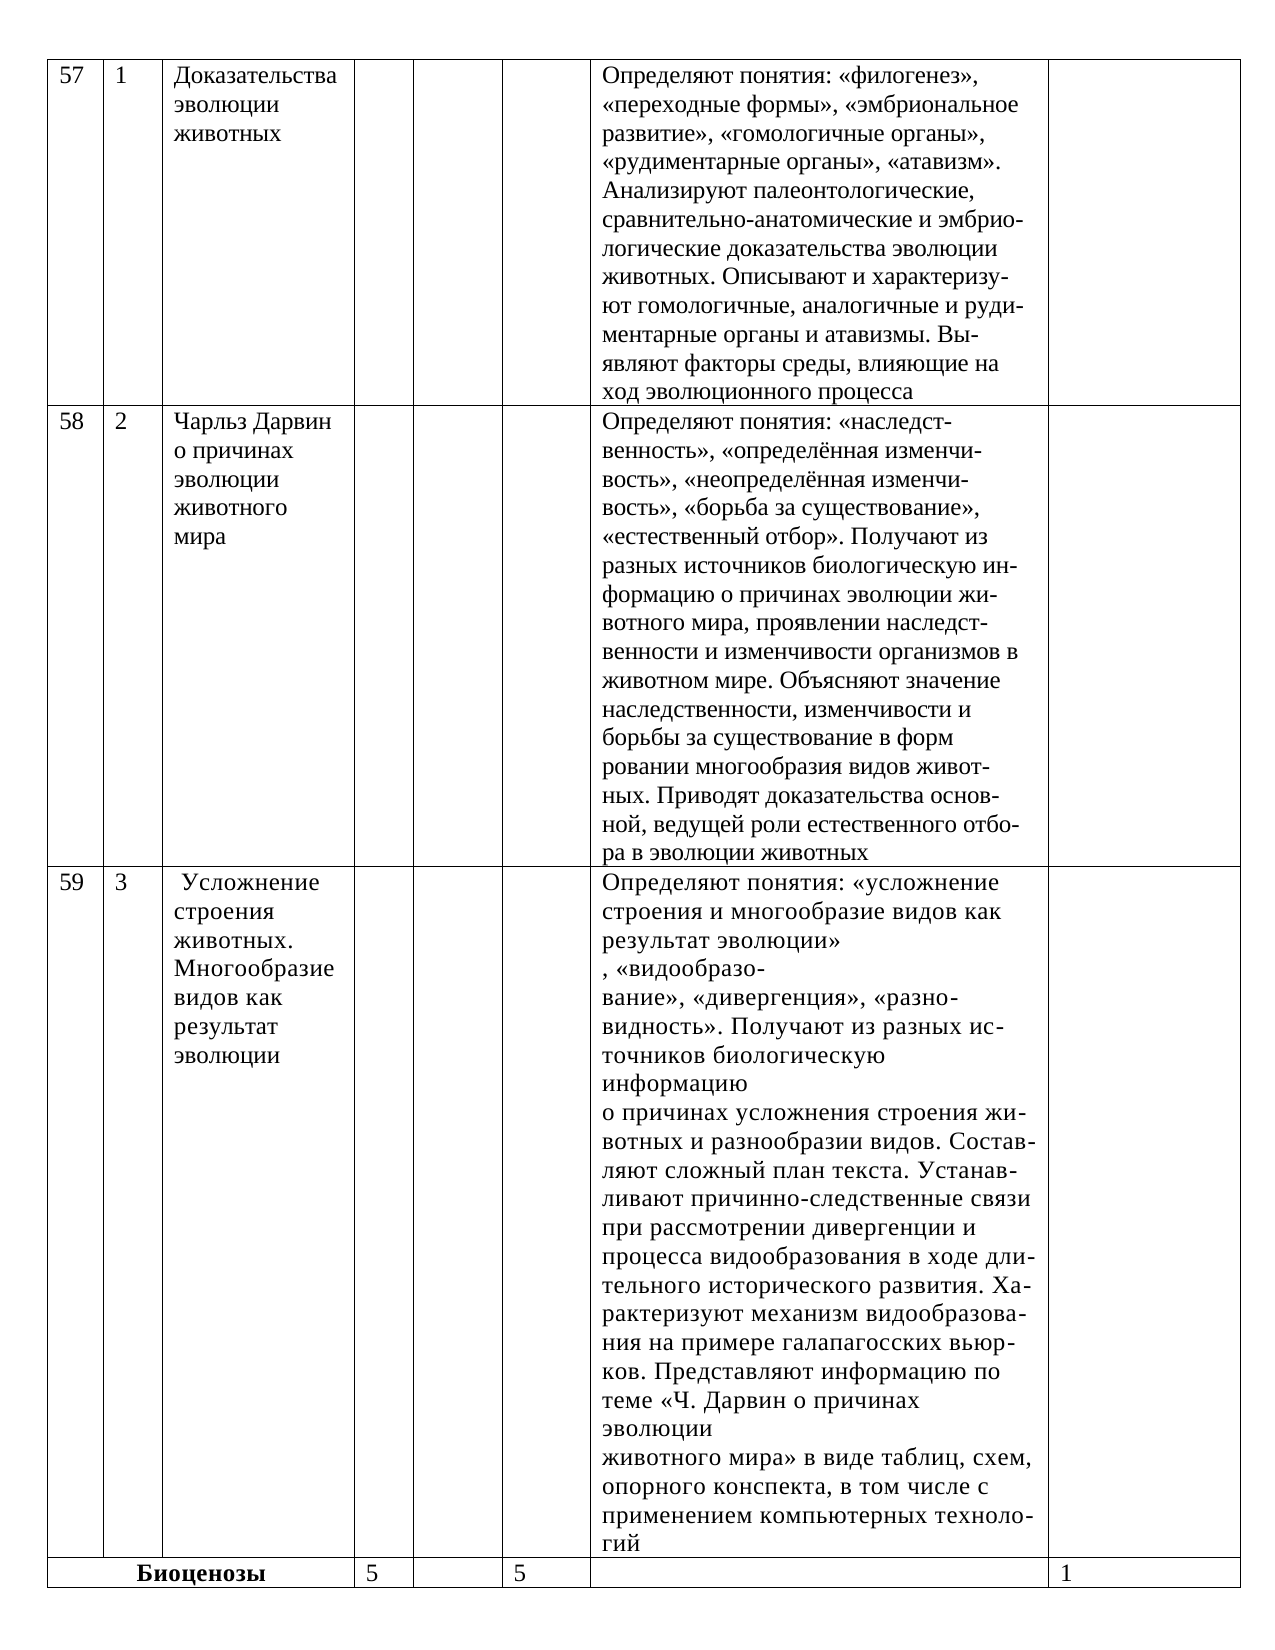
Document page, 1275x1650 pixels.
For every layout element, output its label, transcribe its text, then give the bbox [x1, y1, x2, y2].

table_cell [1049, 60, 1240, 405]
table_cell 59 [48, 867, 103, 1557]
table_cell [414, 1558, 502, 1587]
table_cell 2 [104, 406, 162, 866]
table_cell Определяют понятия: «филогенез», «переходные формы», «эмбриональное развитие», «гомологичные органы», «рудиментарные органы», «атавизм». Анализируют палеонтологические, сравнительно-анатомические и эмбрио- логические доказательства эволюции животных. Описывают и характеризу- ют гомологичные, аналогичные и руди- ментарные органы и атавизмы. Вы- являют факторы среды, влияющие на ход эволюционного процесса [591, 60, 1048, 405]
table_cell 1 [1049, 1558, 1240, 1587]
table_cell Определяют понятия: «усложнение строения и многообразие видов как результат эволюции» , «видообразо- вание», «дивергенция», «разно- видность». Получают из разных ис- точников биологическую информацию о причинах усложнения строения жи- вотных и разнообразии видов. Состав- ляют сложный план текста. Устанав- ливают причинно-следственные связи при рассмотрении дивергенции и процесса видообразования в ходе дли- тельного исторического развития. Ха- рактеризуют механизм видообразова- ния на примере галапагосских вьюр- ков. Представляют информацию по теме «Ч. Дарвин о причинах эволюции животного мира» в виде таблиц, схем, опорного конспекта, в том числе с применением компьютерных техноло- гий [591, 867, 1048, 1557]
table_cell [1049, 406, 1240, 866]
table_cell [1049, 867, 1240, 1557]
table_cell 5 [503, 1558, 590, 1587]
table_cell [414, 406, 502, 866]
table_cell [503, 60, 590, 405]
table_cell 1 [104, 60, 162, 405]
table_cell [414, 867, 502, 1557]
table_cell [414, 60, 502, 405]
table_cell Чарльз Дарвин о причинах эволюции животного мира [163, 406, 354, 866]
table_cell 3 [104, 867, 162, 1557]
table_cell [355, 406, 413, 866]
table_cell Усложнение строения животных. Многообразие видов как результат эволюции [163, 867, 354, 1557]
table_cell 58 [48, 406, 103, 866]
table_cell [355, 60, 413, 405]
table_cell Доказательства эволюции животных [163, 60, 354, 405]
table_cell 57 [48, 60, 103, 405]
table_cell [503, 406, 590, 866]
table_cell [591, 1558, 1048, 1587]
table_cell [355, 867, 413, 1557]
table_cell 5 [355, 1558, 413, 1587]
table_cell Биоценозы [48, 1558, 354, 1587]
table_cell [503, 867, 590, 1557]
table_cell Определяют понятия: «наследст- венность», «определённая изменчи- вость», «неопределённая изменчи- вость», «борьба за существование», «естественный отбор». Получают из разных источников биологическую ин- формацию о причинах эволюции жи- вотного мира, проявлении наследст- венности и изменчивости организмов в животном мире. Объясняют значение наследственности, изменчивости и борьбы за существование в форм ровании многообразия видов живот- ных. Приводят доказательства основ- ной, ведущей роли естественного отбо- ра в эволюции животных [591, 406, 1048, 866]
